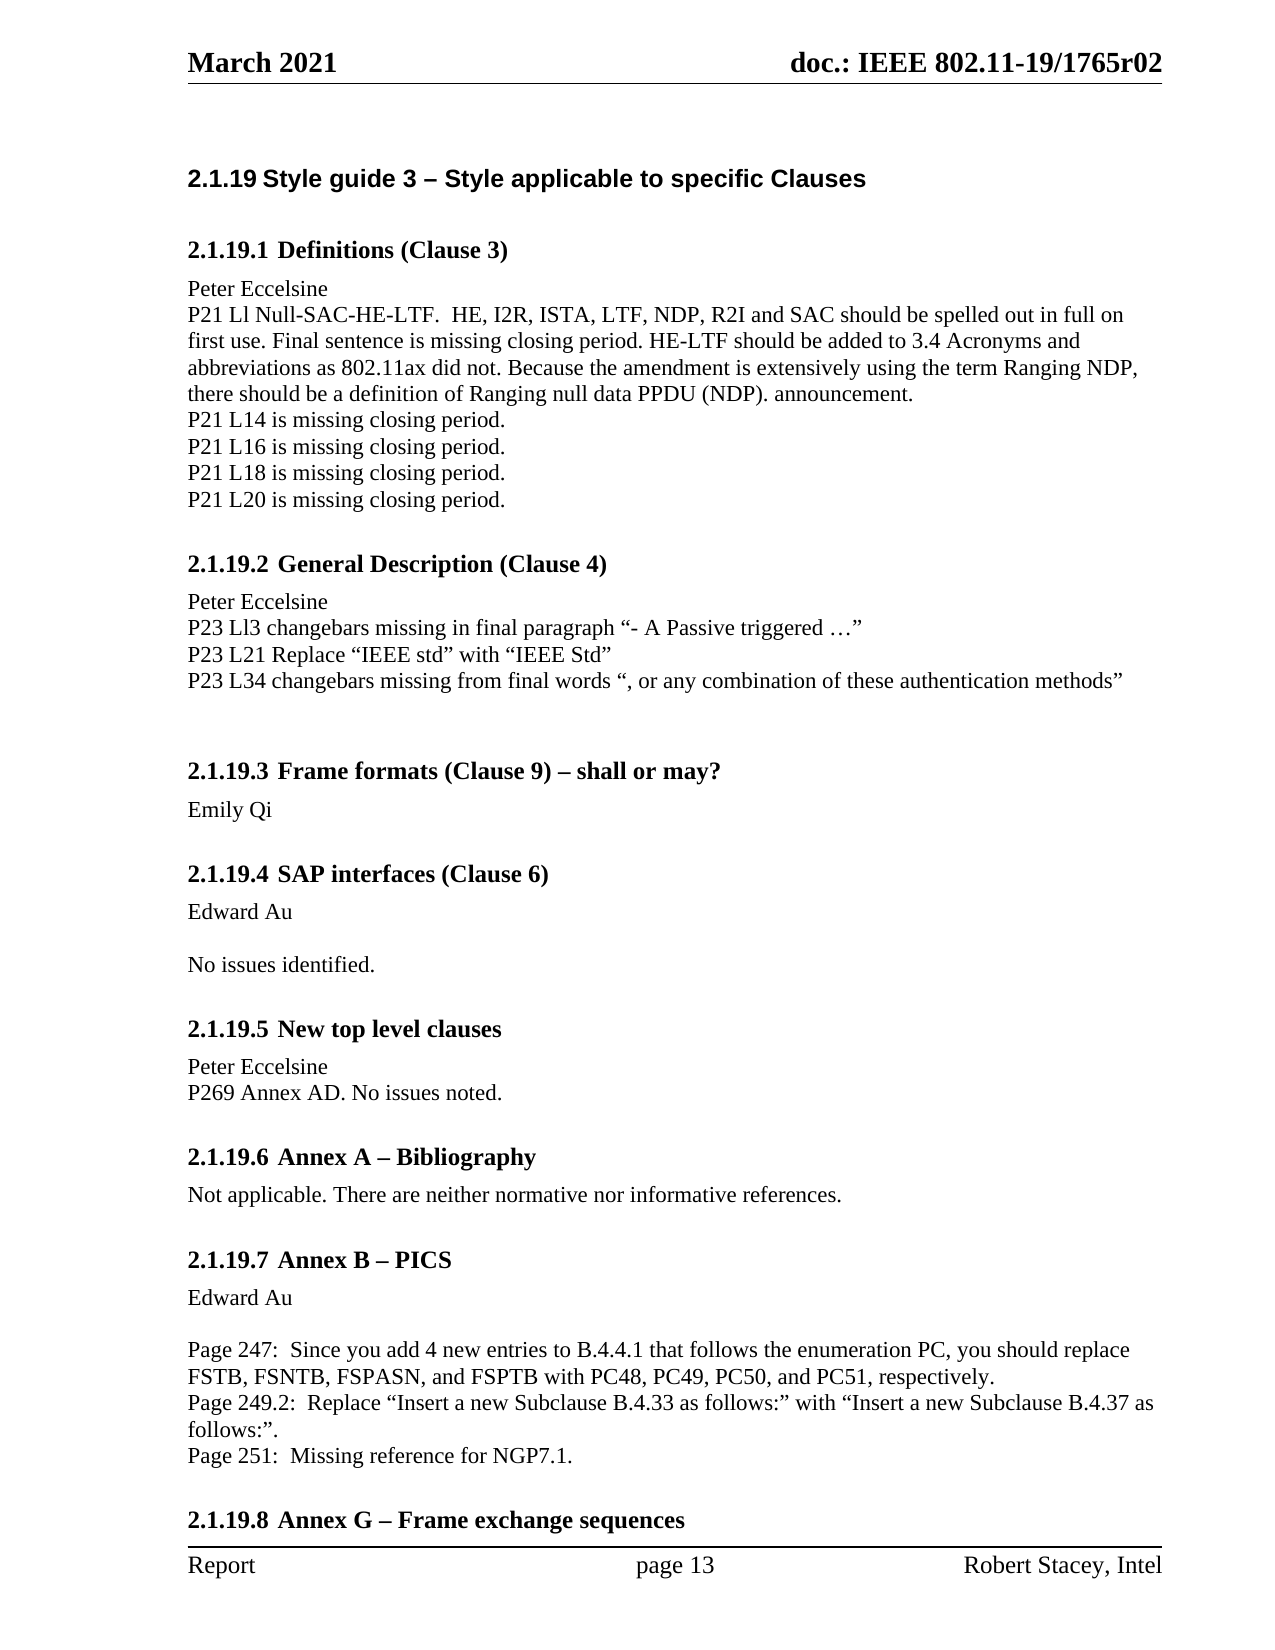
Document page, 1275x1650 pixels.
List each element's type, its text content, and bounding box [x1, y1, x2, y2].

text P23 L34 changebars missing from final words “, or any combination of these authentication methods” [187, 667, 1162, 693]
text Peter Eccelsine [187, 588, 1162, 614]
text Edward Au [187, 898, 1162, 924]
subtitle New top level clauses [187, 1014, 1162, 1042]
text Page 251: Missing reference for NGP7.1. [187, 1442, 1162, 1468]
text P21 L18 is missing closing period. [187, 459, 1162, 486]
text P269 Annex AD. No issues noted. [187, 1079, 1162, 1106]
text Peter Eccelsine [187, 275, 1162, 301]
text Emily Qi [187, 796, 1162, 822]
list No issues identified. [187, 951, 1162, 977]
subtitle Annex G – Frame exchange sequences [187, 1505, 1162, 1534]
text P21 L16 is missing closing period. [187, 433, 1162, 459]
subtitle Frame formats (Clause 9) – shall or may? [187, 756, 1162, 785]
subtitle SAP interfaces (Clause 6) [187, 859, 1162, 887]
text Peter Eccelsine [187, 1053, 1162, 1079]
subtitle Annex A – Bibliography [187, 1142, 1162, 1171]
text P23 Ll3 changebars missing in final paragraph “- A Passive triggered …” [187, 614, 1162, 641]
text Edward Au [187, 1284, 1162, 1310]
text P23 L21 Replace “IEEE std” with “IEEE Std” [187, 641, 1162, 667]
text Not applicable. There are neither normative nor informative references. [187, 1182, 1162, 1208]
text Page 247: Since you add 4 new entries to B.4.4.1 that follows the enumeration PC, you should replace FSTB, FSNTB, FSPASN, and FSPTB with PC48, PC49, PC50, and PC51, respectively. [187, 1337, 1162, 1389]
text P21 Ll Null-SAC-HE-LTF. HE, I2R, ISTA, LTF, NDP, R2I and SAC should be spelled out in full on first use. Final sentence is missing closing period. HE-LTF should be added to 3.4 Acronyms and abbreviations as 802.11ax did not. Because the amendment is extensively using the term Ranging NDP, there should be a definition of Ranging null data PPDU (NDP). announcement. [187, 301, 1162, 407]
text P21 L14 is missing closing period. [187, 407, 1162, 433]
subtitle Definitions (Clause 3) [187, 236, 1162, 264]
subtitle Style guide 3 – Style applicable to specific Clauses [187, 164, 1162, 193]
text P21 L20 is missing closing period. [187, 486, 1162, 512]
subtitle Annex B – PICS [187, 1245, 1162, 1273]
text Page 249.2: Replace “Insert a new Subclause B.4.33 as follows:” with “Insert a new Subclause B.4.37 as follows:”. [187, 1389, 1162, 1442]
subtitle General Description (Clause 4) [187, 549, 1162, 577]
